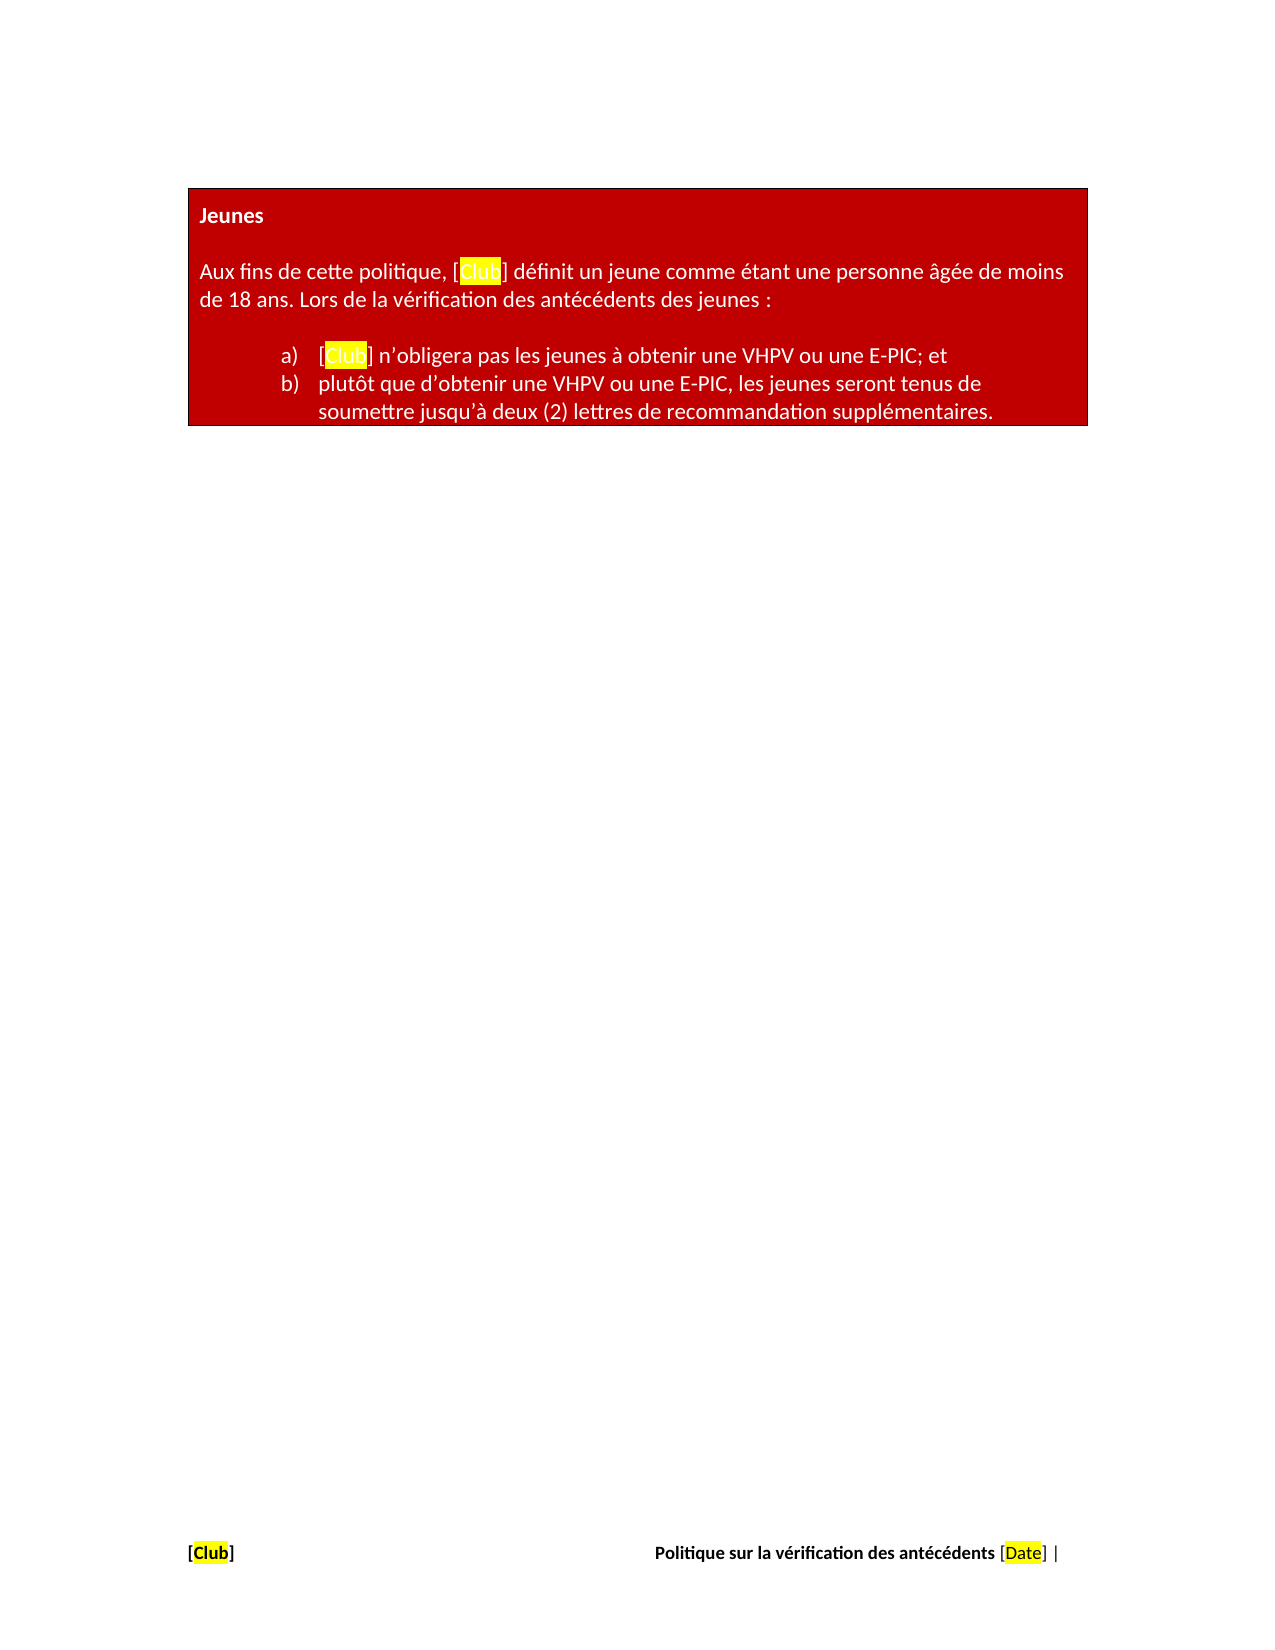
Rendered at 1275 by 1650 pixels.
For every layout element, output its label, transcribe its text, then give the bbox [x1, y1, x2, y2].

table_header Jeunes Aux fins de cette politique, [Club] définit un jeune comme étant une personne âgée de moins de 18 ans. Lors de la vérification des antécédents des jeunes : [Club] n’obligera pas les jeunes à obtenir une VHPV ou une E-PIC; et plutôt que d’obtenir une VHPV ou une E-PIC, les jeunes seront tenus de soumettre jusqu’à deux (2) lettres de recommandation supplémentaires. [189, 189, 1087, 425]
